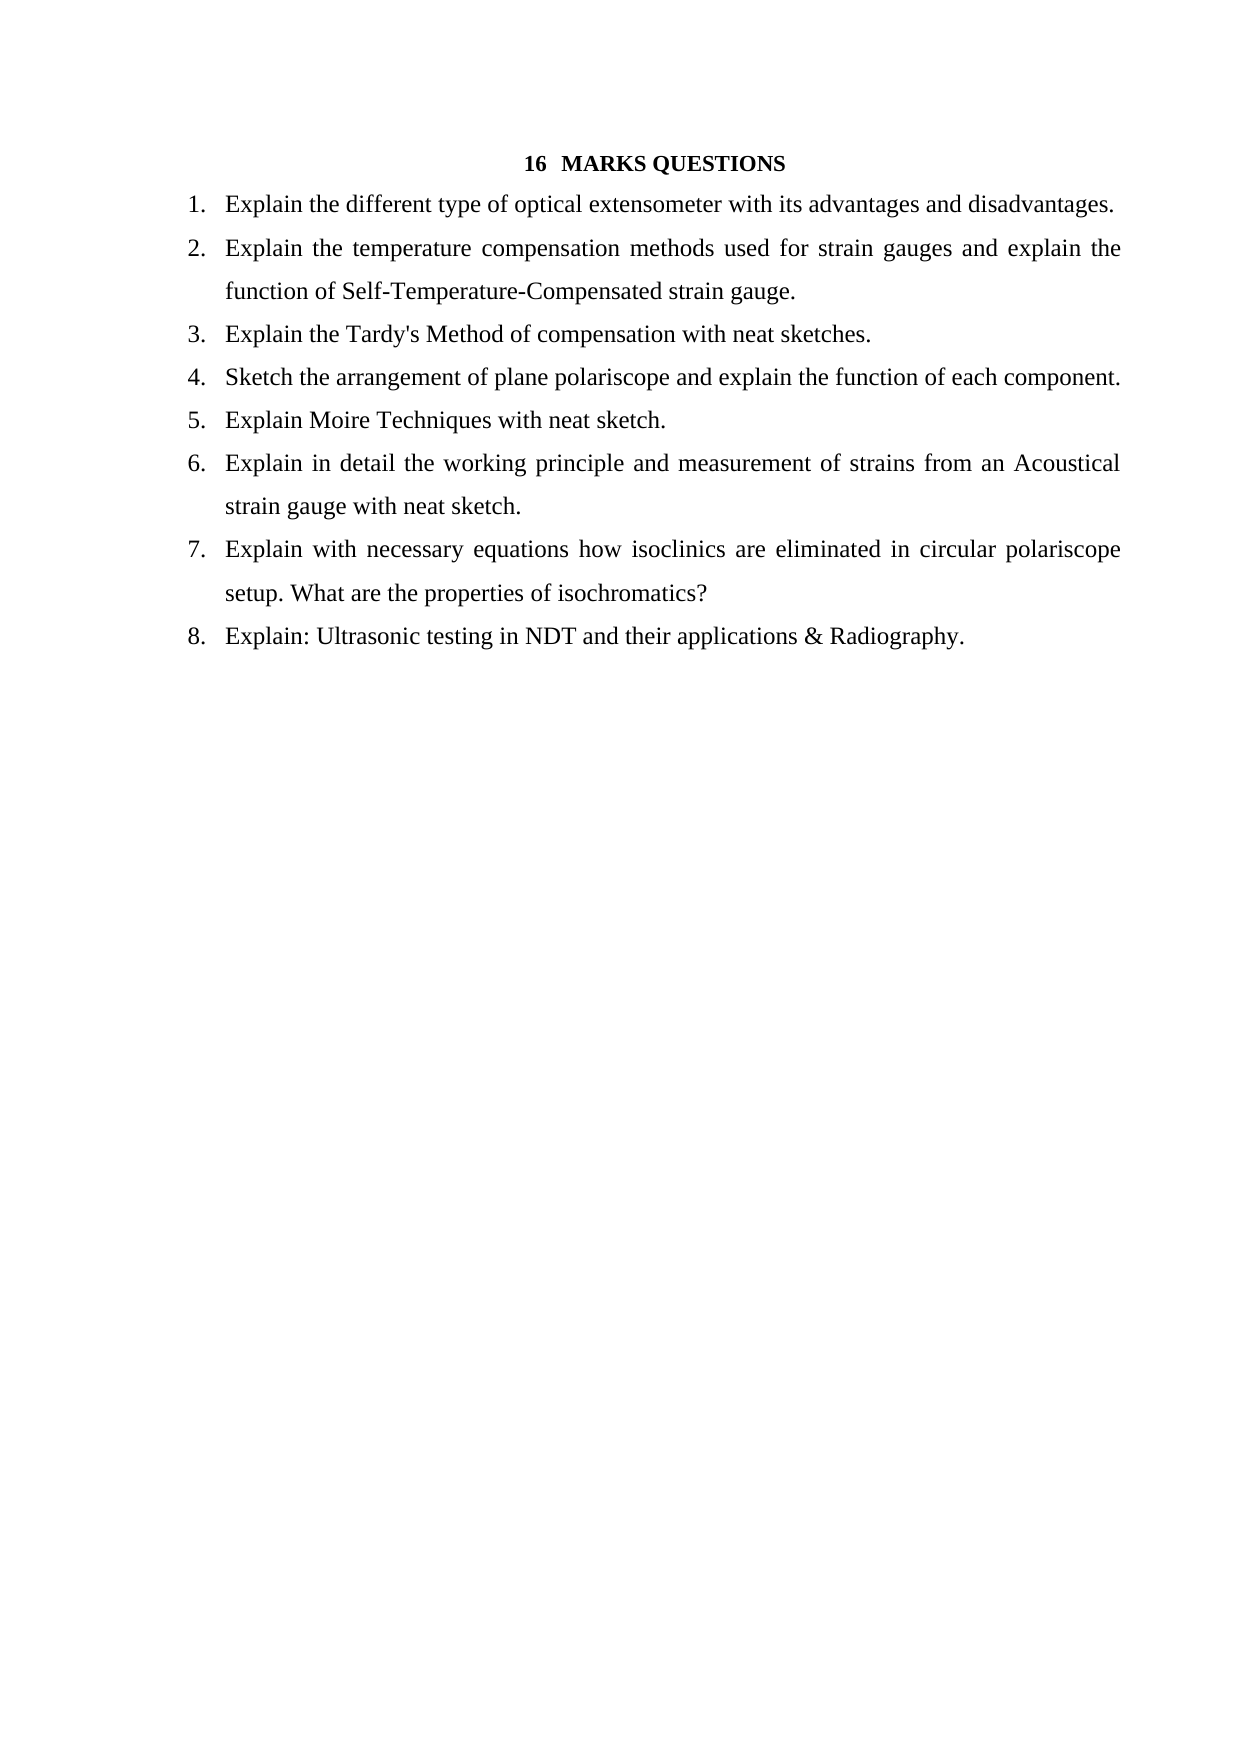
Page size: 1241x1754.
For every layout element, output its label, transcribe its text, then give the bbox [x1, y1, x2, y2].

list Explain the different type of optical extensometer with its advantages and disadvantages. [187, 189, 1122, 218]
list MARKS QUESTIONS [187, 150, 1122, 176]
list Explain Moire Techniques with neat sketch. [187, 405, 1122, 434]
list Explain the Tardy's Method of compensation with neat sketches. [187, 319, 1122, 348]
list Explain in detail the working principle and measurement of strains from an Acoustical strain gauge with neat sketch. [187, 448, 1122, 520]
list Explain the temperature compensation methods used for strain gauges and explain the function of Self-Temperature-Compensated strain gauge. [187, 233, 1122, 304]
list Sketch the arrangement of plane polariscope and explain the function of each component. [187, 362, 1122, 391]
list Explain: Ultrasonic testing in NDT and their applications & Radiography. [187, 621, 1122, 649]
list Explain with necessary equations how isoclinics are eliminated in circular polariscope setup. What are the properties of isochromatics? [187, 534, 1122, 606]
